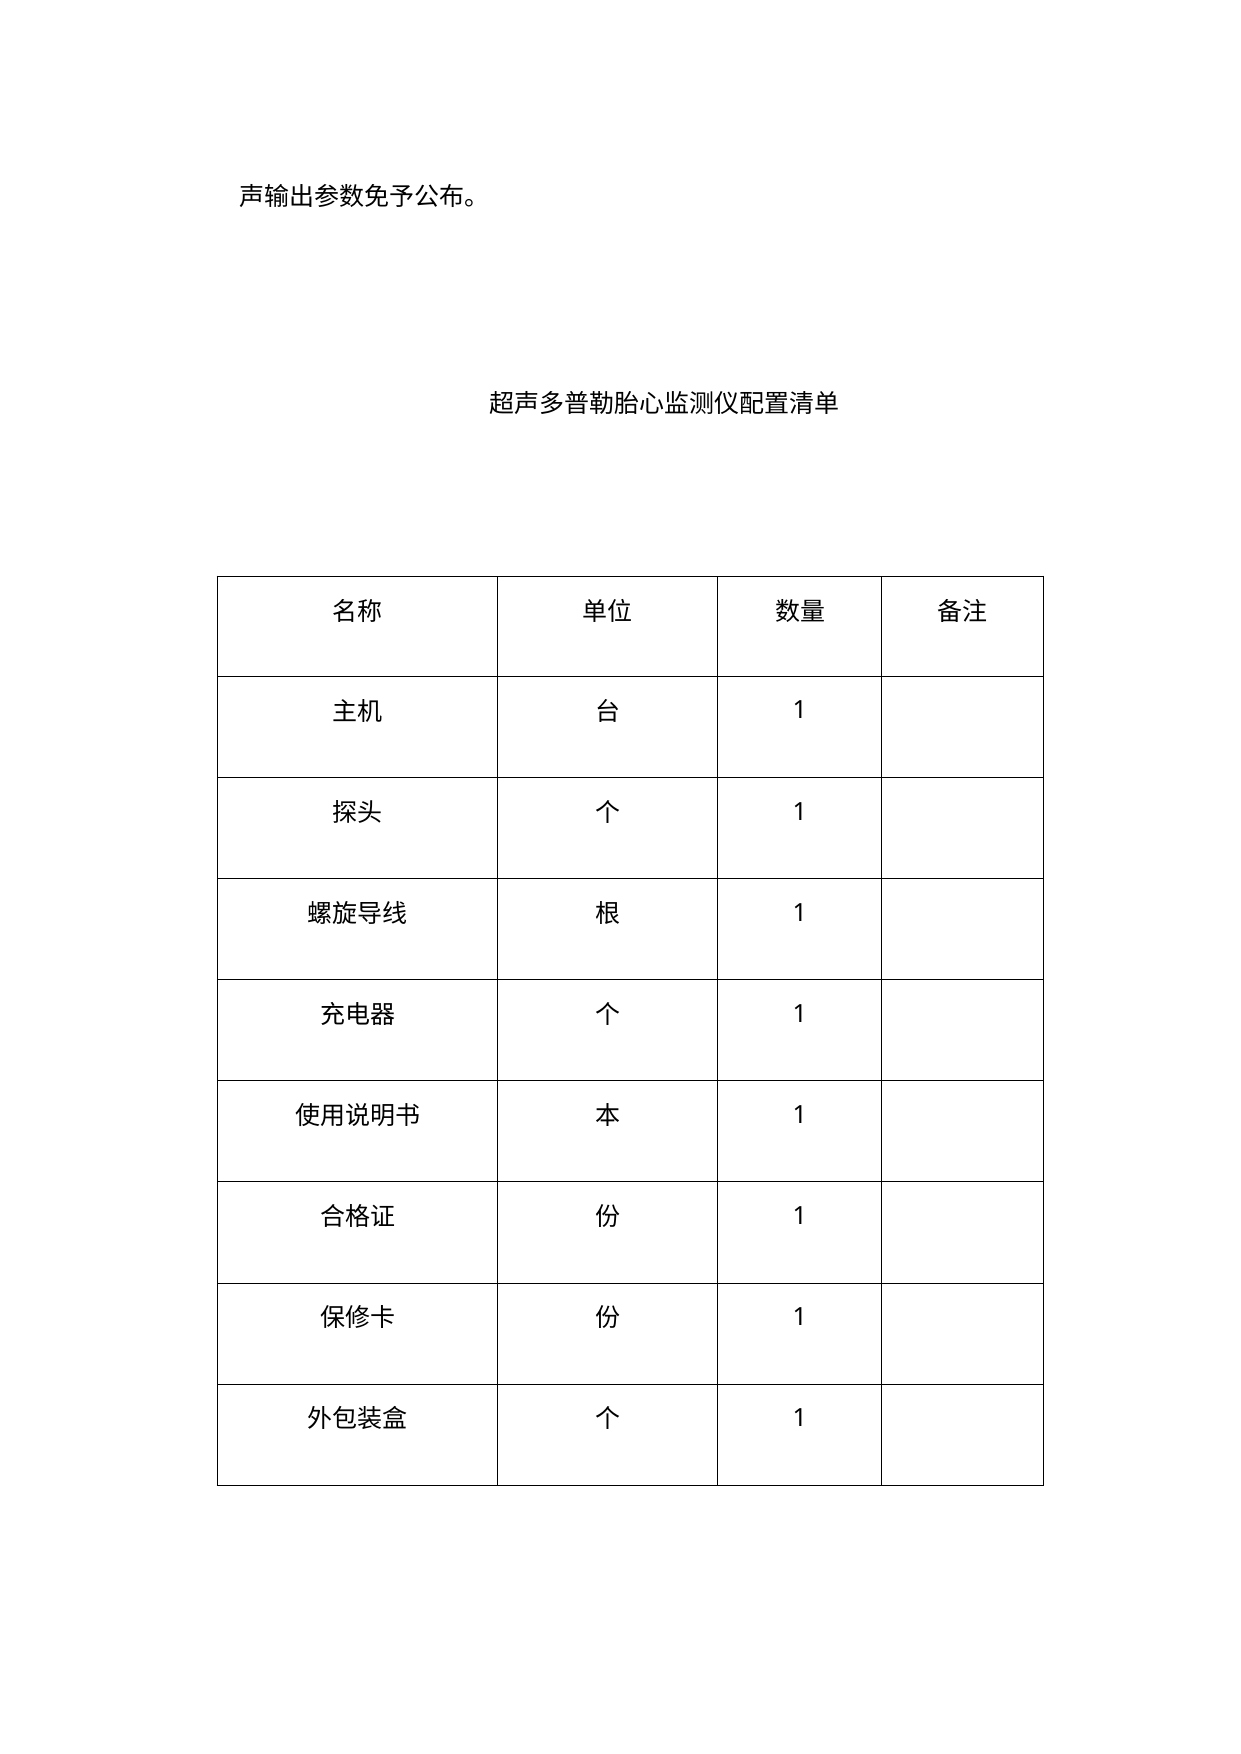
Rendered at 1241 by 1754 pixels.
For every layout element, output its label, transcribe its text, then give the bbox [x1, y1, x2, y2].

table_cell [882, 778, 1043, 878]
table_header 单位 [498, 577, 717, 676]
table_cell 主机 [218, 677, 497, 777]
table_cell 个 [498, 980, 717, 1080]
table_cell [882, 980, 1043, 1080]
table_cell 1 [718, 778, 881, 878]
table_cell 1 [718, 1081, 881, 1181]
table_cell [882, 1182, 1043, 1282]
table_cell 1 [718, 677, 881, 777]
table_cell 台 [498, 677, 717, 777]
table_header 备注 [882, 577, 1043, 676]
table_cell 个 [498, 1385, 717, 1485]
table_header 名称 [218, 577, 497, 676]
table_cell [882, 1284, 1043, 1383]
table_cell 份 [498, 1284, 717, 1383]
table_cell 个 [498, 778, 717, 878]
table_cell 合格证 [218, 1182, 497, 1282]
table_cell 探头 [218, 778, 497, 878]
table_cell 保修卡 [218, 1284, 497, 1383]
table_cell [882, 1385, 1043, 1485]
table_cell [882, 1081, 1043, 1181]
table_cell 1 [718, 1284, 881, 1383]
table_cell 本 [498, 1081, 717, 1181]
table_cell 1 [718, 980, 881, 1080]
table_cell 使用说明书 [218, 1081, 497, 1181]
table_cell 螺旋导线 [218, 879, 497, 979]
table_cell 1 [718, 1385, 881, 1485]
table_cell 根 [498, 879, 717, 979]
text 超声多普勒胎心监测仪配置清单 [187, 369, 1053, 434]
table_cell [882, 879, 1043, 979]
table_header 数量 [718, 577, 881, 676]
text 声输出参数免予公布。 [187, 162, 1053, 227]
table_cell 充电器 [218, 980, 497, 1080]
table_cell 1 [718, 879, 881, 979]
table_cell [882, 677, 1043, 777]
table_cell 外包装盒 [218, 1385, 497, 1485]
table_cell 份 [498, 1182, 717, 1282]
table_cell 1 [718, 1182, 881, 1282]
